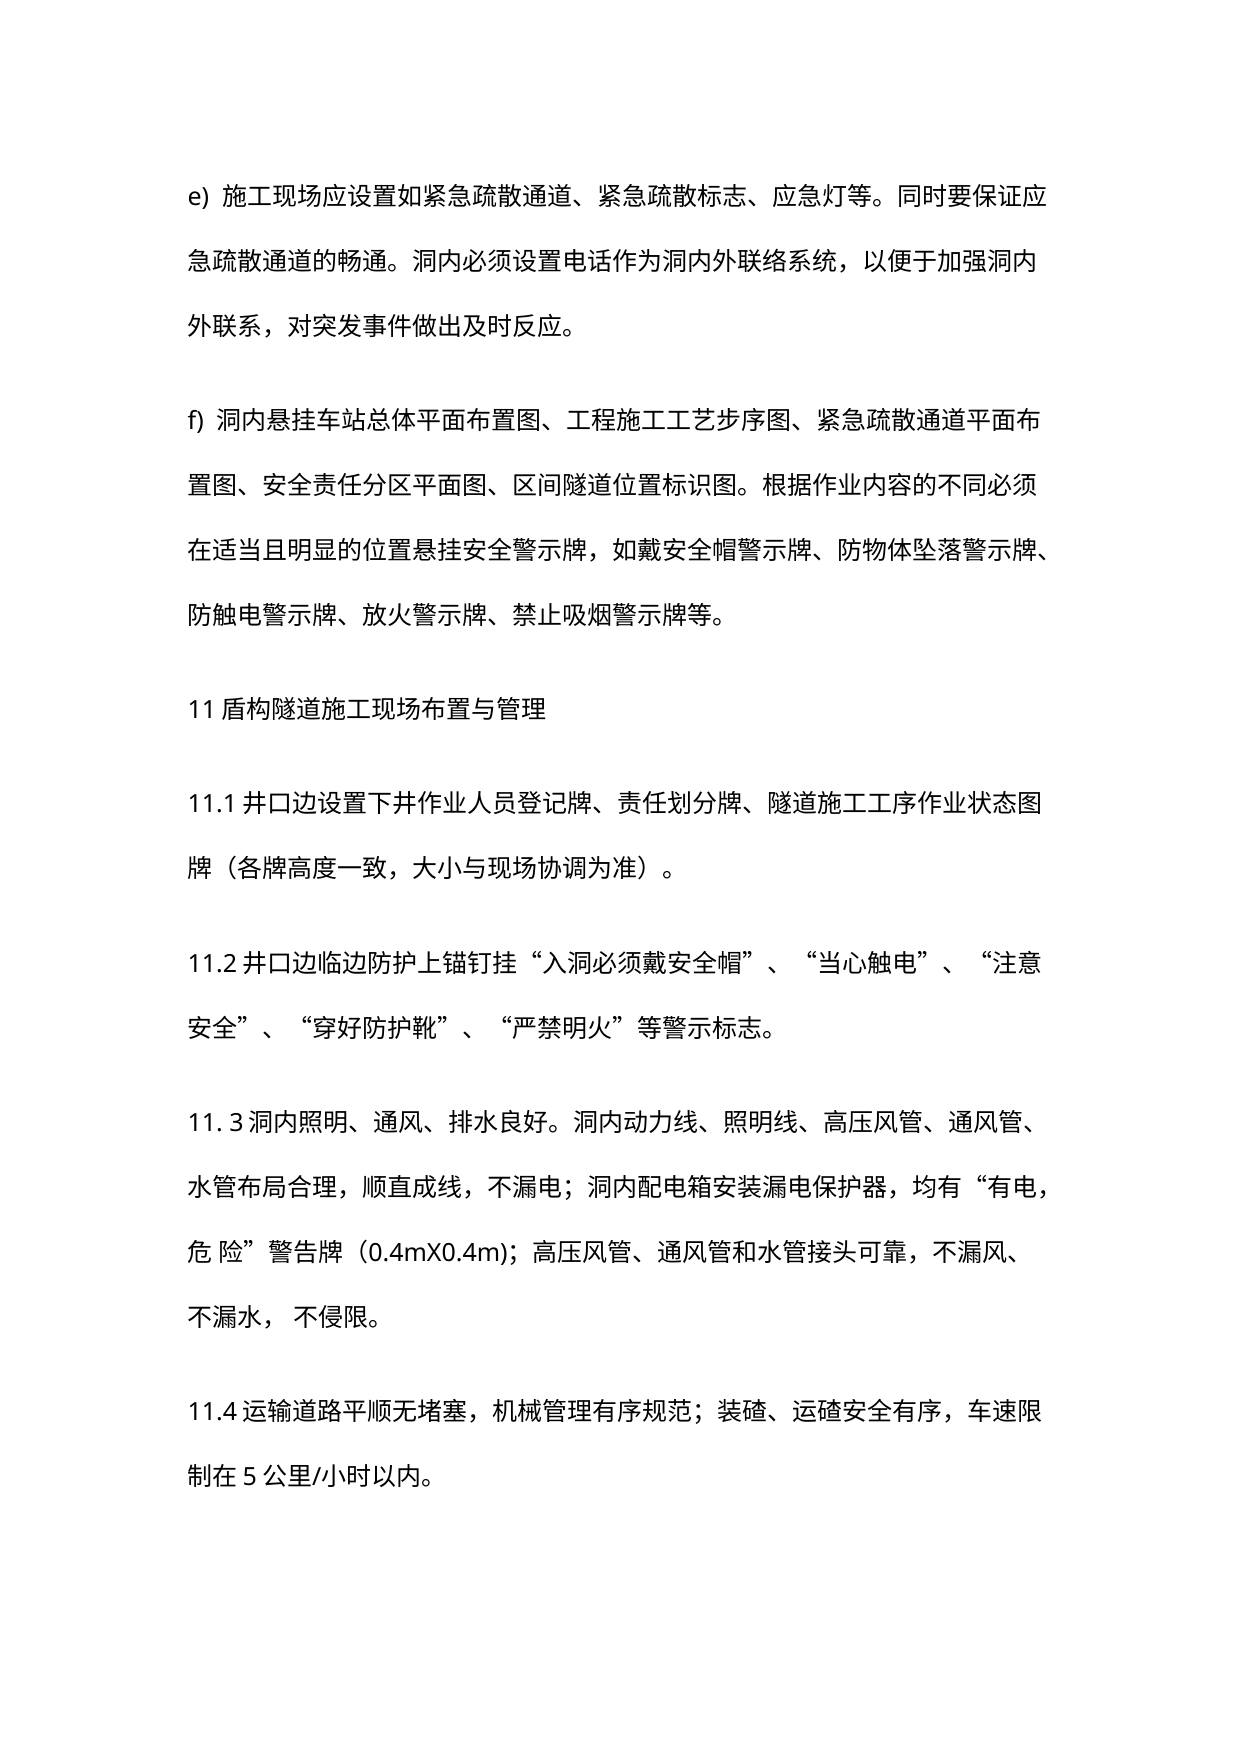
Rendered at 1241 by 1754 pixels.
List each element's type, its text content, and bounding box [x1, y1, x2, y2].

text 11. 3洞内照明、通风、排水良好。洞内动力线、照明线、高压风管、通风管、 水管布局合理，顺直成线，不漏电；洞内配电箱安装漏电保护器，均有“有电，危 险”警告牌（0.4mX0.4m)；高压风管、通风管和水管接头可靠，不漏风、不漏水， 不侵限。 [187, 1088, 1053, 1348]
text 11.2井口边临边防护上锚钉挂“入洞必须戴安全帽”、“当心触电”、“注意安全”、“穿好防护靴”、“严禁明火”等警示标志。 [187, 929, 1053, 1059]
text 11.4运输道路平顺无堵塞，机械管理有序规范；装碴、运碴安全有序，车速限制在5公里/小时以内。 [187, 1377, 1053, 1507]
text f) 洞内悬挂车站总体平面布置图、工程施工工艺步序图、紧急疏散通道平面布置图、安全责任分区平面图、区间隧道位置标识图。根据作业内容的不同必须在适当且明显的位置悬挂安全警示牌，如戴安全帽警示牌、防物体坠落警示牌、防触电警示牌、放火警示牌、禁止吸烟警示牌等。 [187, 386, 1053, 646]
text 11盾构隧道施工现场布置与管理 [187, 675, 1053, 740]
text e) 施工现场应设置如紧急疏散通道、紧急疏散标志、应急灯等。同时要保证应 急疏散通道的畅通。洞内必须设置电话作为洞内外联络系统，以便于加强洞内外联系，对突发事件做出及时反应。 [187, 162, 1053, 357]
text 11.1井口边设置下井作业人员登记牌、责任划分牌、隧道施工工序作业状态图牌（各牌高度一致，大小与现场协调为准）。 [187, 769, 1053, 899]
